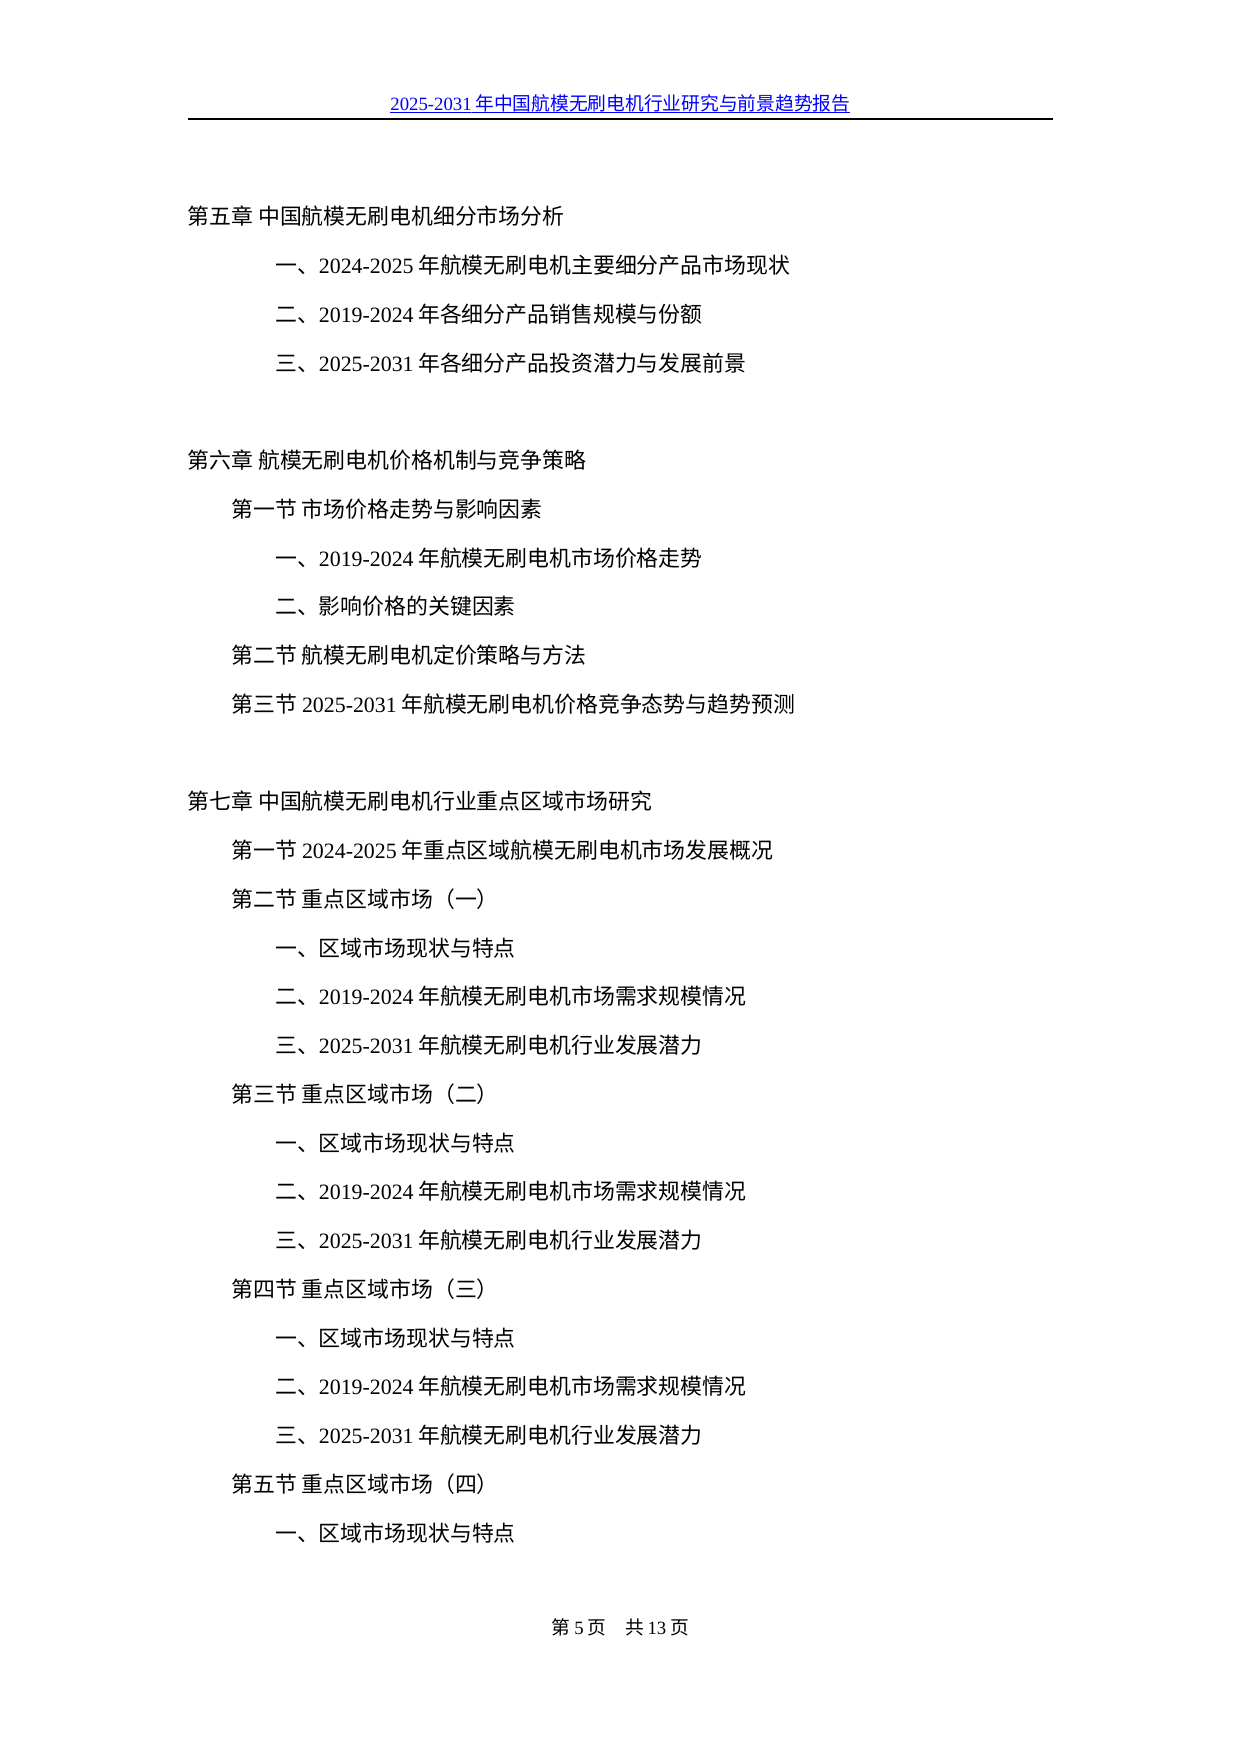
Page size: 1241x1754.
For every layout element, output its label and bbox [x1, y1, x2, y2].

text [187, 150, 1053, 1548]
